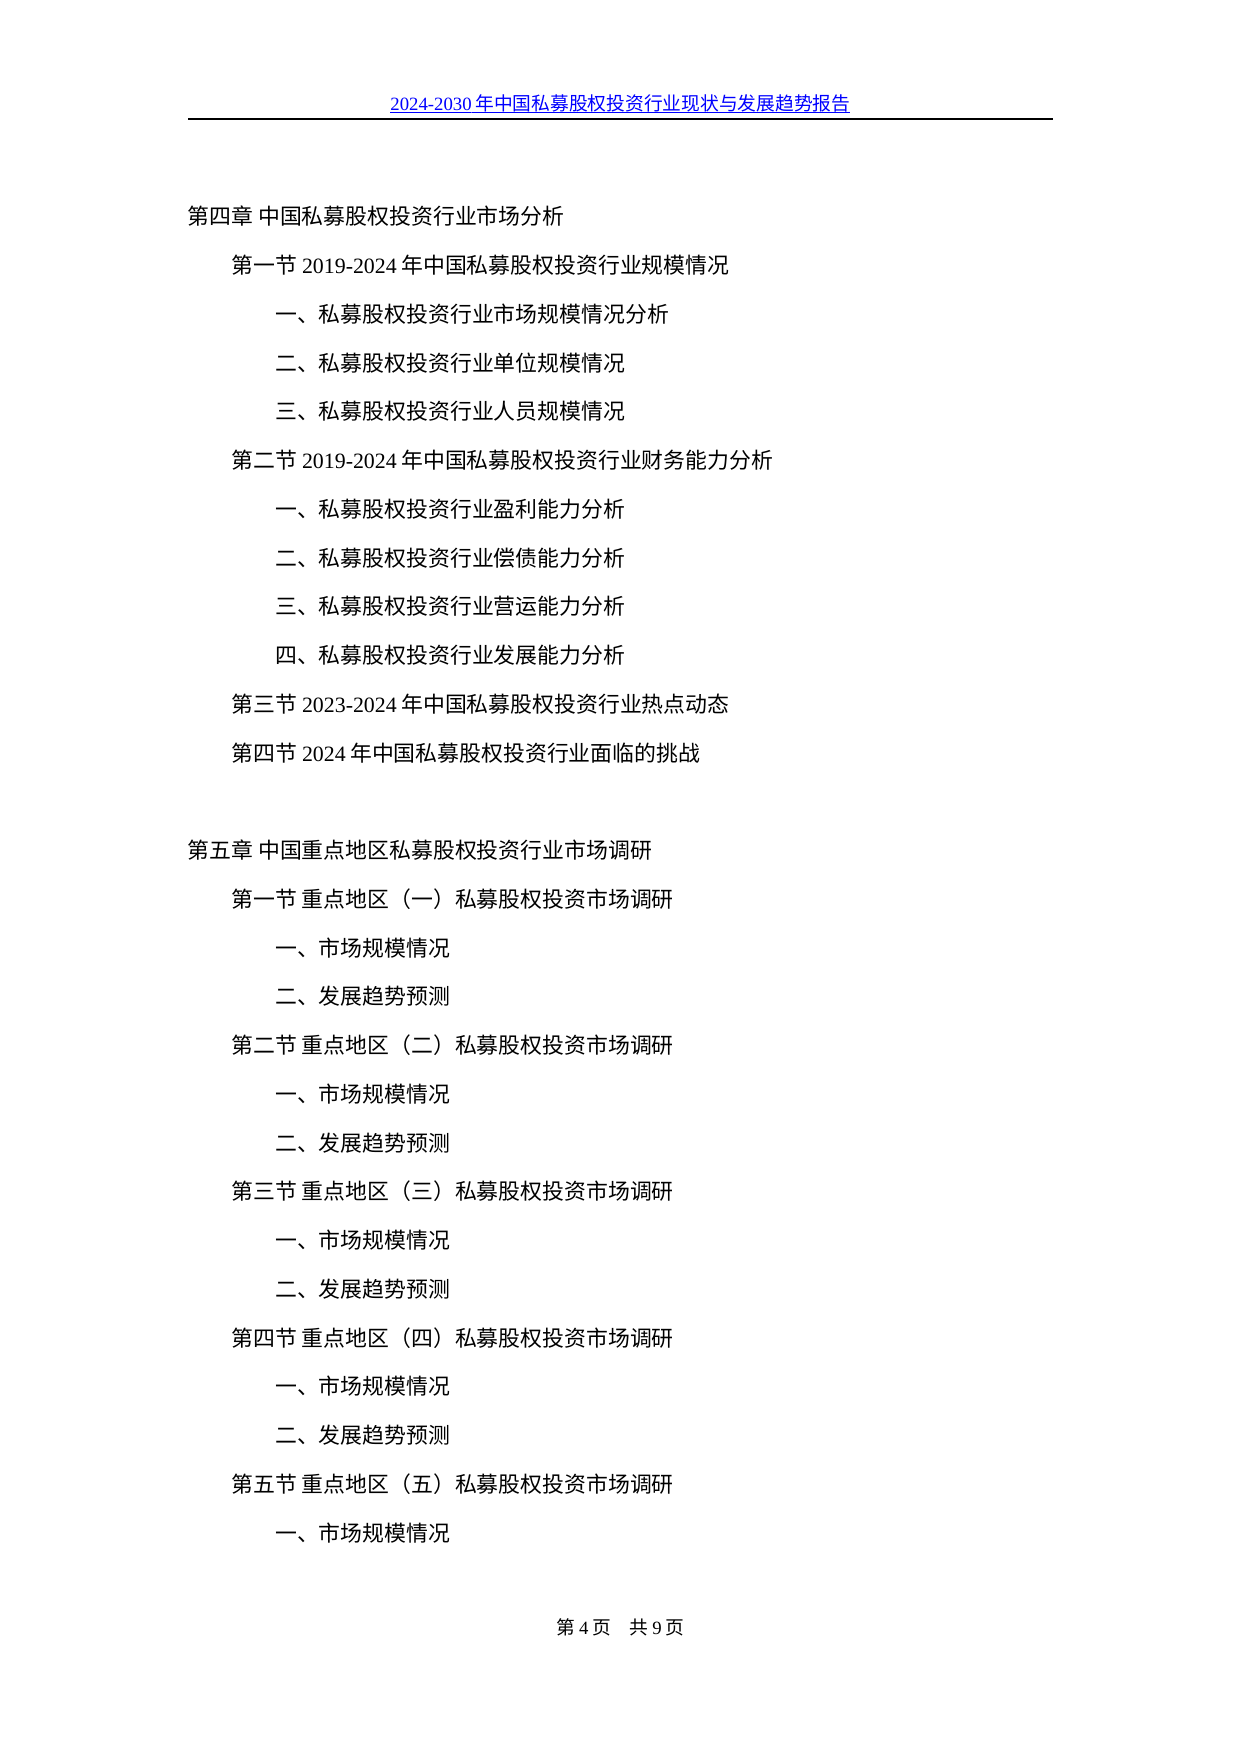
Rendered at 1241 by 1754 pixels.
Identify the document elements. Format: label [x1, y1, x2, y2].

text [187, 150, 1053, 1548]
